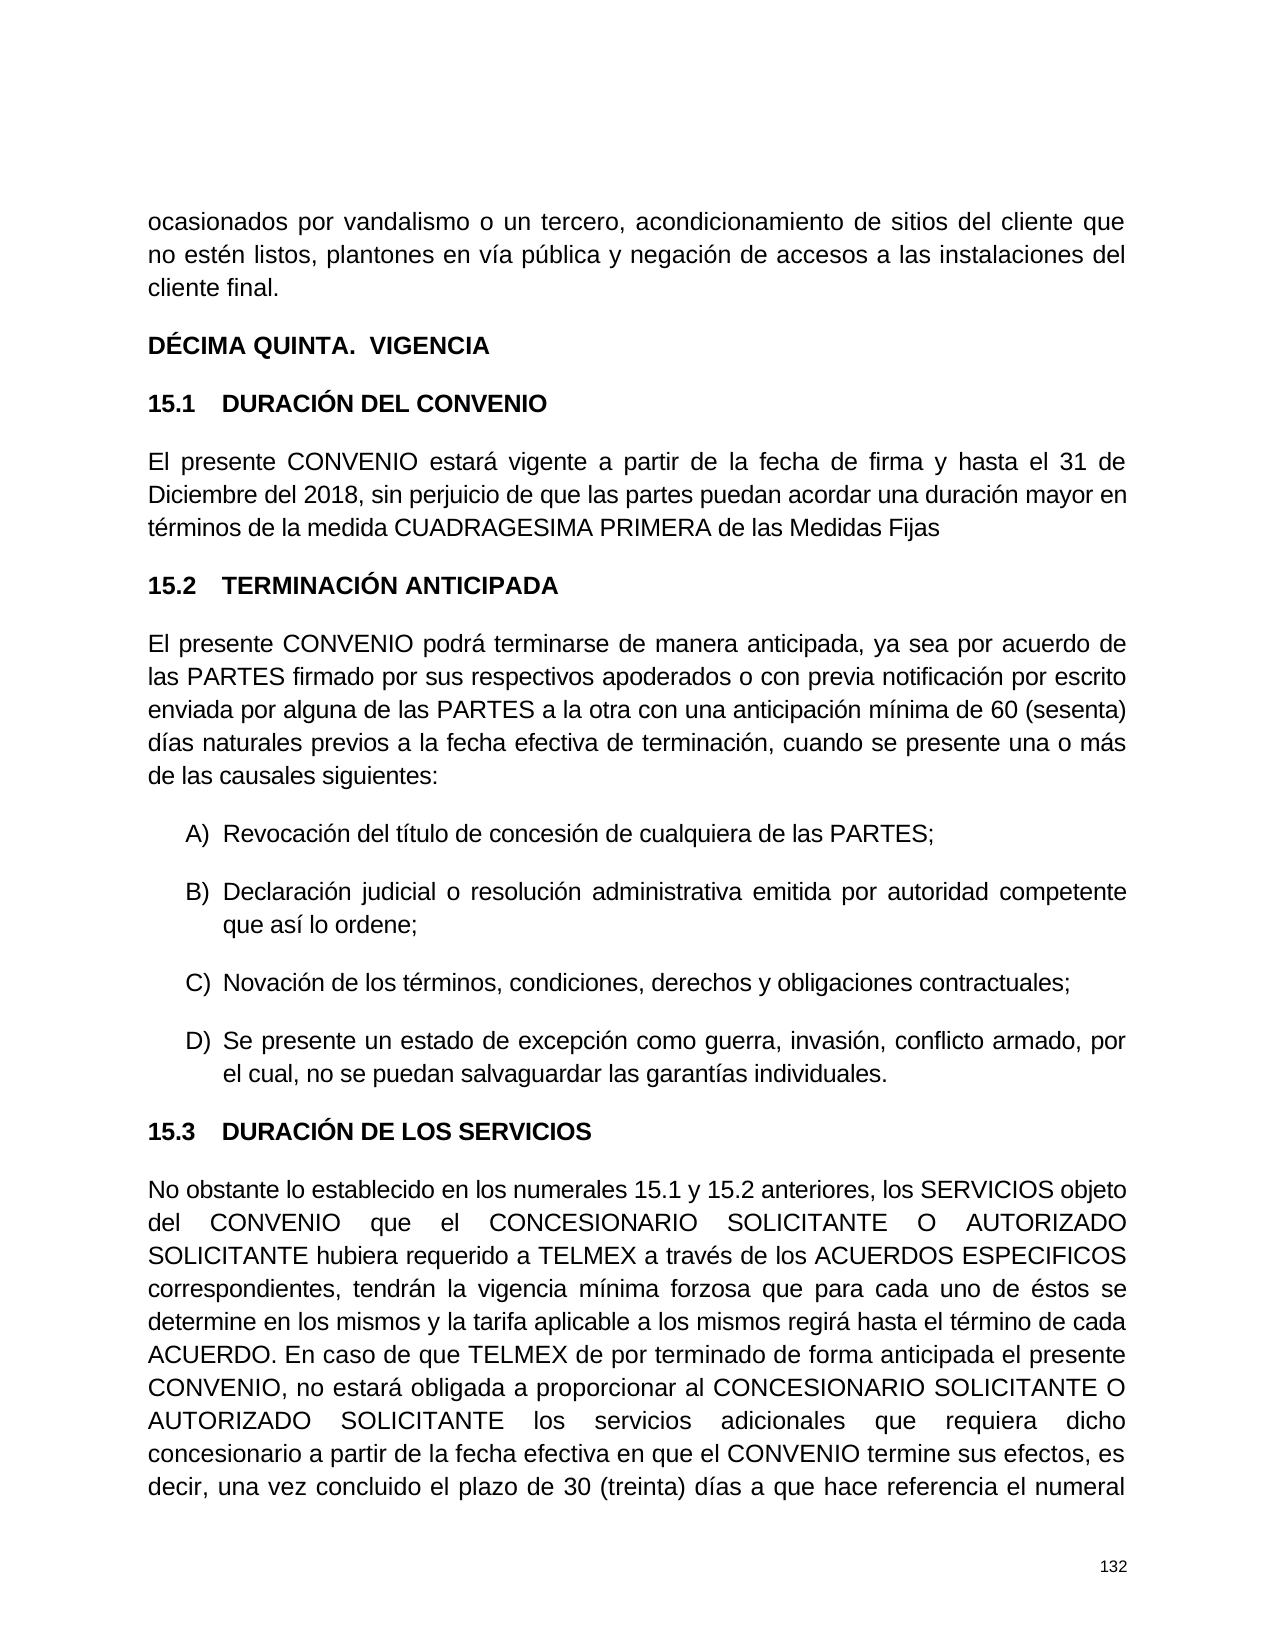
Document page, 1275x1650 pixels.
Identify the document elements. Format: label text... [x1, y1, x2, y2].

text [148, 1175, 1127, 1501]
list Se presente un estado de excepción como guerra, invasión, conflicto armado, por el cual, no se puedan salvaguardar las garantías individuales. [185, 1026, 1127, 1088]
text DÉCIMA QUINTA. VIGENCIA [148, 331, 1127, 359]
text El presente CONVENIO podrá terminarse de manera anticipada, ya sea por acuerdo de las PARTES firmado por sus respectivos apoderados o con previa notificación por escrito enviada por alguna de las PARTES a la otra con una anticipación mínima de 60 (sesenta) días naturales previos a la fecha efectiva de terminación, cuando se presente una o más de las causales siguientes: [148, 629, 1127, 790]
list Revocación del título de concesión de cualquiera de las PARTES; [185, 819, 1127, 848]
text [148, 207, 1127, 302]
text El presente CONVENIO estará vigente a partir de la fecha de firma y hasta el 31 de Diciembre del 2018, sin perjuicio de que las partes puedan acordar una duración mayor en términos de la medida CUADRAGESIMA PRIMERA de las Medidas Fijas [148, 447, 1127, 542]
text 15.1 DURACIÓN DEL CONVENIO [148, 389, 1127, 418]
list DURACIÓN DE LOS SERVICIOS [148, 1117, 1127, 1146]
text 15.2 TERMINACIÓN ANTICIPADA [148, 571, 1127, 600]
list Novación de los términos, condiciones, derechos y obligaciones contractuales; [185, 968, 1127, 997]
list Declaración judicial o resolución administrativa emitida por autoridad competente que así lo ordene; [185, 877, 1127, 939]
